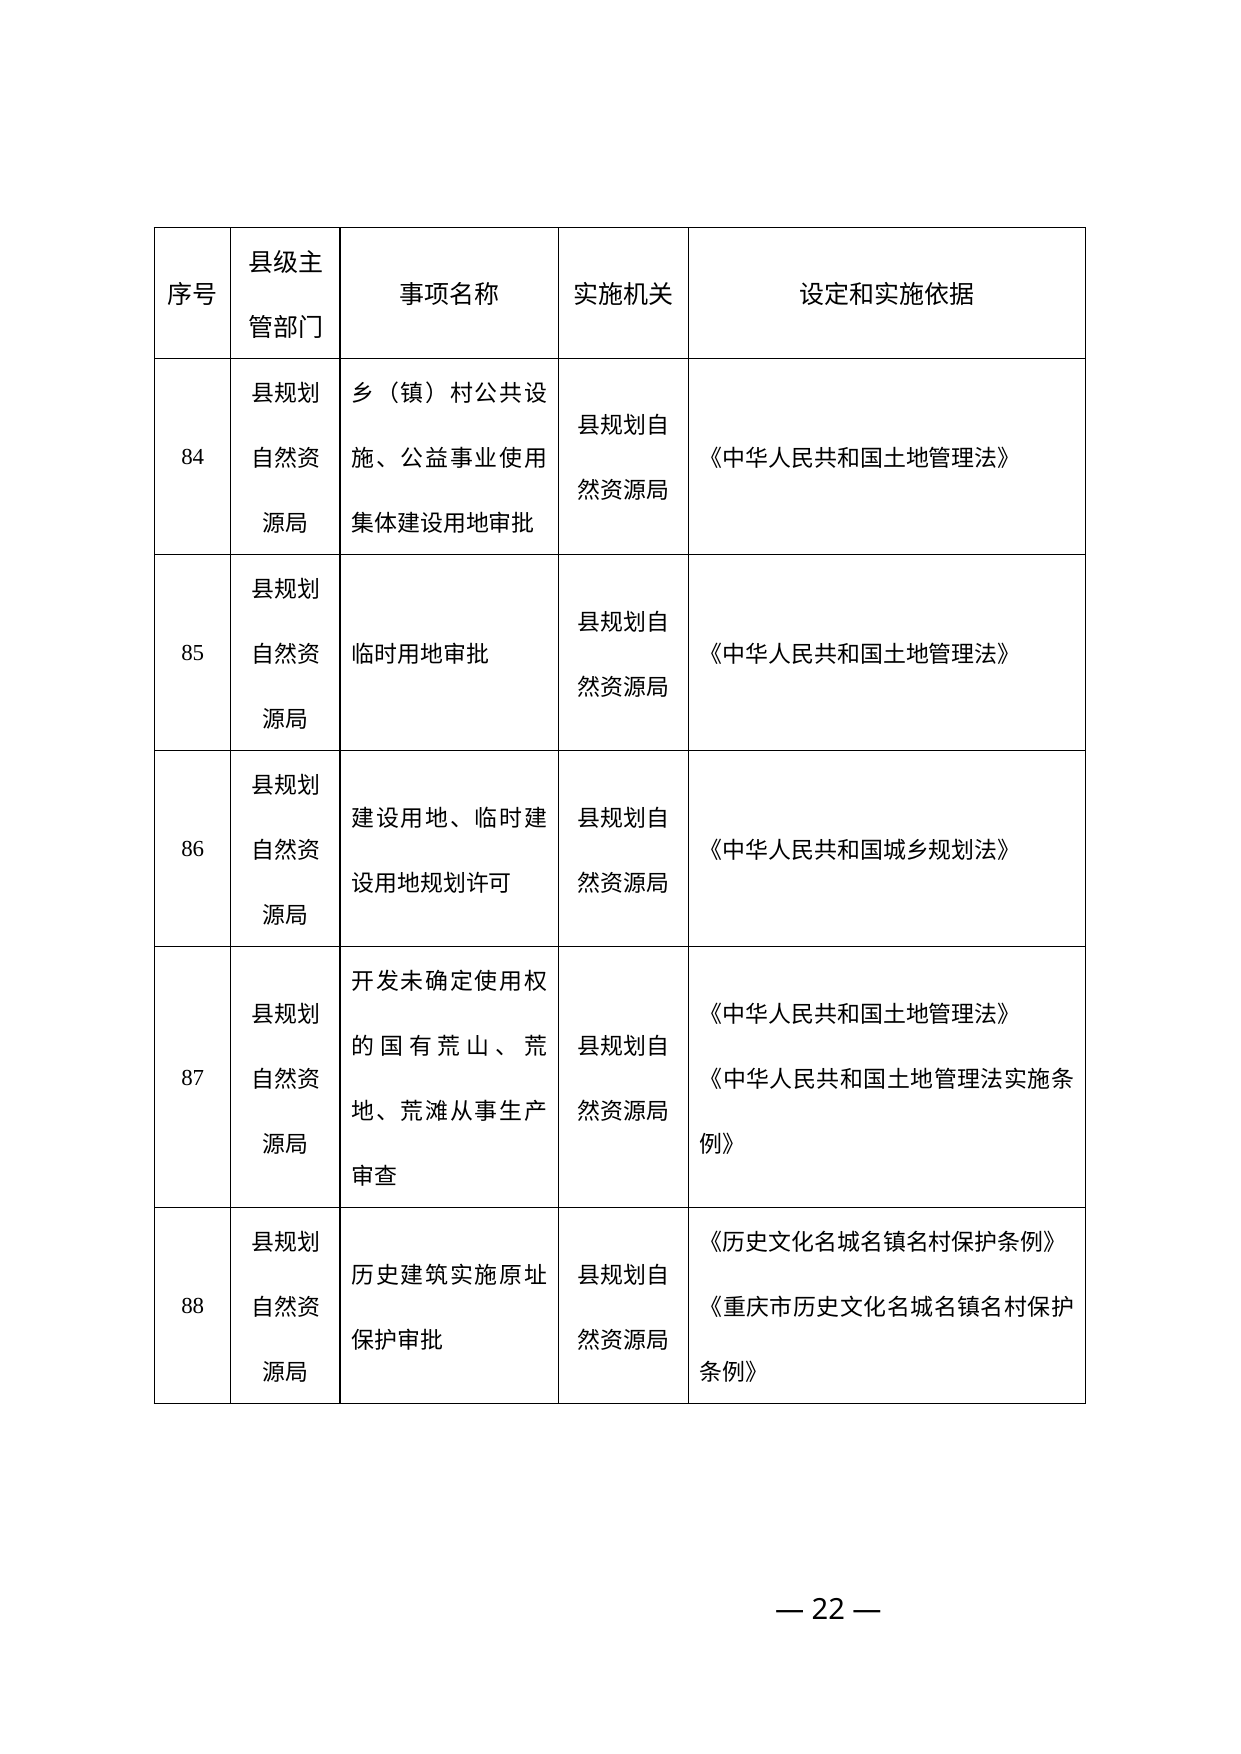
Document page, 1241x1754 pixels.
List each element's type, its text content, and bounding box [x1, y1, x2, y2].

table_cell 《中华人民共和国土地管理法》 [689, 359, 1085, 554]
table_header 事项名称 [341, 228, 558, 358]
table_cell 县规划自然资源局 [559, 1208, 688, 1403]
table_header 县级主管部门 [231, 228, 339, 358]
table_cell 县规划自然资源局 [231, 751, 339, 946]
table_cell 县规划自然资源局 [559, 359, 688, 554]
table_cell 县规划自然资源局 [231, 555, 339, 750]
table_cell 开发未确定使用权的国有荒山、荒地、荒滩从事生产审查 [341, 947, 558, 1207]
table_cell 县规划自然资源局 [559, 751, 688, 946]
table_cell 历史建筑实施原址保护审批 [341, 1208, 558, 1403]
table_cell 县规划自然资源局 [231, 359, 339, 554]
table_cell 乡（镇）村公共设施、公益事业使用集体建设用地审批 [341, 359, 558, 554]
table_cell 《中华人民共和国土地管理法》 [689, 555, 1085, 750]
table_header 设定和实施依据 [689, 228, 1085, 358]
table_cell 县规划自然资源局 [559, 947, 688, 1207]
table_cell 88 [155, 1208, 230, 1403]
table_cell 《中华人民共和国土地管理法》 《中华人民共和国土地管理法实施条例》 [689, 947, 1085, 1207]
table_cell 县规划自然资源局 [559, 555, 688, 750]
table_cell 建设用地、临时建设用地规划许可 [341, 751, 558, 946]
table_cell 《历史文化名城名镇名村保护条例》 《重庆市历史文化名城名镇名村保护条例》 [689, 1208, 1085, 1403]
table_cell 86 [155, 751, 230, 946]
table_cell 《中华人民共和国城乡规划法》 [689, 751, 1085, 946]
table_cell 县规划自然资源局 [231, 1208, 339, 1403]
table_cell 84 [155, 359, 230, 554]
table_cell 85 [155, 555, 230, 750]
table_cell 临时用地审批 [341, 555, 558, 750]
table_header 序号 [155, 228, 230, 358]
table_header 实施机关 [559, 228, 688, 358]
table_cell 87 [155, 947, 230, 1207]
table_cell 县规划自然资源局 [231, 947, 339, 1207]
